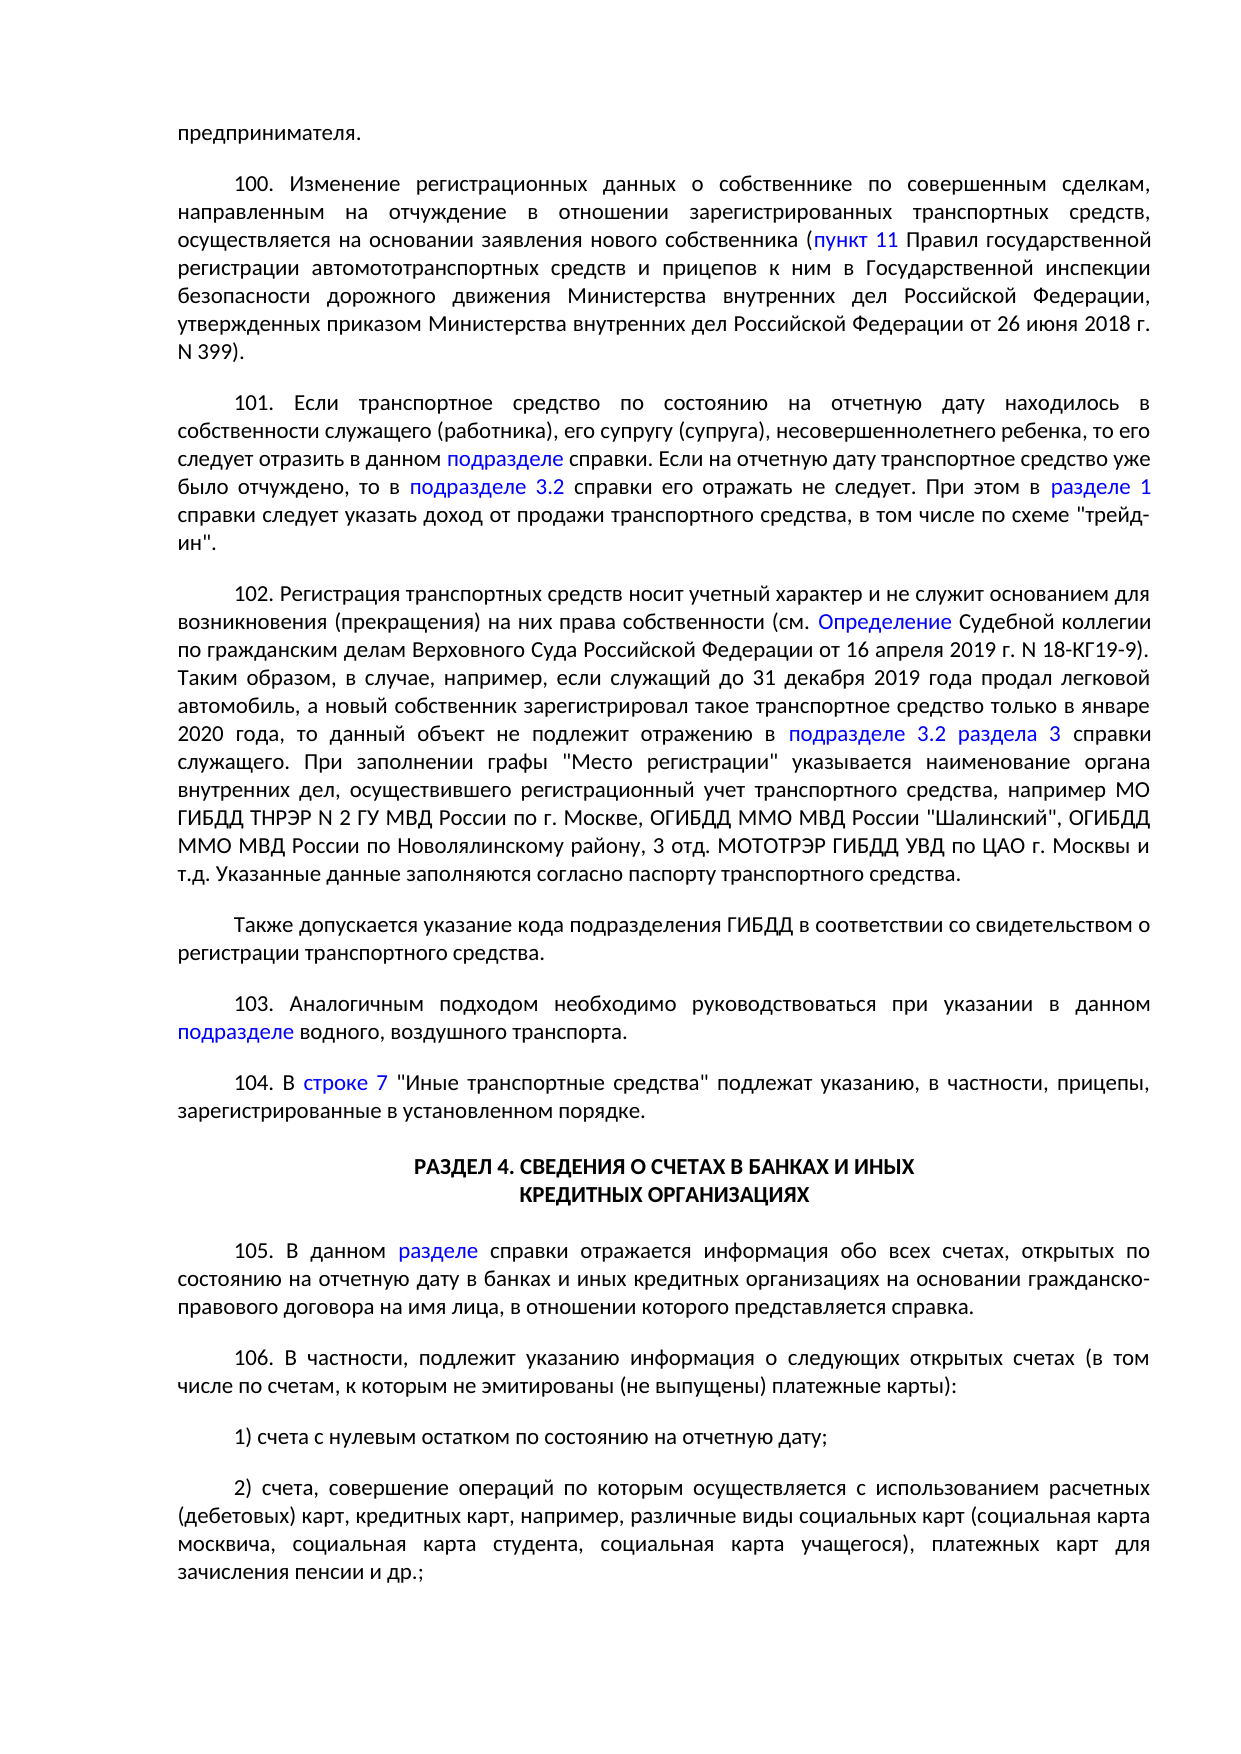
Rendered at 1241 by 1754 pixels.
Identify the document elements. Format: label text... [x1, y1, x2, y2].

text 104. В строке 7 "Иные транспортные средства" подлежат указанию, в частности, прицепы, зарегистрированные в установленном порядке. [177, 1068, 1152, 1124]
text 2) счета, совершение операций по которым осуществляется с использованием расчетных (дебетовых) карт, кредитных карт, например, различные виды социальных карт (социальная карта москвича, социальная карта студента, социальная карта учащегося), платежных карт для зачисления пенсии и др.; [177, 1473, 1152, 1585]
text 100. Изменение регистрационных данных о собственнике по совершенным сделкам, направленным на отчуждение в отношении зарегистрированных транспортных средств, осуществляется на основании заявления нового собственника (пункт 11 Правил государственной регистрации автомототранспортных средств и прицепов к ним в Государственной инспекции безопасности дорожного движения Министерства внутренних дел Российской Федерации, утвержденных приказом Министерства внутренних дел Российской Федерации от 26 июня 2018 г. N 399). [177, 169, 1152, 365]
text 105. В данном разделе справки отражается информация обо всех счетах, открытых по состоянию на отчетную дату в банках и иных кредитных организациях на основании гражданско-правового договора на имя лица, в отношении которого представляется справка. [177, 1236, 1152, 1320]
text Также допускается указание кода подразделения ГИБДД в соответствии со свидетельством о регистрации транспортного средства. [177, 910, 1152, 966]
text 106. В частности, подлежит указанию информация о следующих открытых счетах (в том числе по счетам, к которым не эмитированы (не выпущены) платежные карты): [177, 1343, 1152, 1399]
text 103. Аналогичным подходом необходимо руководствоваться при указании в данном подразделе водного, воздушного транспорта. [177, 989, 1152, 1045]
text 101. Если транспортное средство по состоянию на отчетную дату находилось в собственности служащего (работника), его супругу (супруга), несовершеннолетнего ребенка, то его следует отразить в данном подразделе справки. Если на отчетную дату транспортное средство уже было отчуждено, то в подразделе 3.2 справки его отражать не следует. При этом в разделе 1 справки следует указать доход от продажи транспортного средства, в том числе по схеме "трейд-ин". [177, 388, 1152, 556]
text 102. Регистрация транспортных средств носит учетный характер и не служит основанием для возникновения (прекращения) на них права собственности (см. Определение Судебной коллегии по гражданским делам Верховного Суда Российской Федерации от 16 апреля 2019 г. N 18-КГ19-9). Таким образом, в случае, например, если служащий до 31 декабря 2019 года продал легковой автомобиль, а новый собственник зарегистрировал такое транспортное средство только в январе 2020 года, то данный объект не подлежит отражению в подразделе 3.2 раздела 3 справки служащего. При заполнении графы "Место регистрации" указывается наименование органа внутренних дел, осуществившего регистрационный учет транспортного средства, например МО ГИБДД ТНРЭР N 2 ГУ МВД России по г. Москве, ОГИБДД ММО МВД России "Шалинский", ОГИБДД ММО МВД России по Новолялинскому району, 3 отд. МОТОТРЭР ГИБДД УВД по ЦАО г. Москвы и т.д. Указанные данные заполняются согласно паспорту транспортного средства. [177, 579, 1152, 887]
title КРЕДИТНЫХ ОРГАНИЗАЦИЯХ [177, 1180, 1152, 1208]
title РАЗДЕЛ 4. СВЕДЕНИЯ О СЧЕТАХ В БАНКАХ И ИНЫХ [177, 1152, 1152, 1180]
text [177, 118, 1152, 146]
text 1) счета с нулевым остатком по состоянию на отчетную дату; [177, 1422, 1152, 1450]
